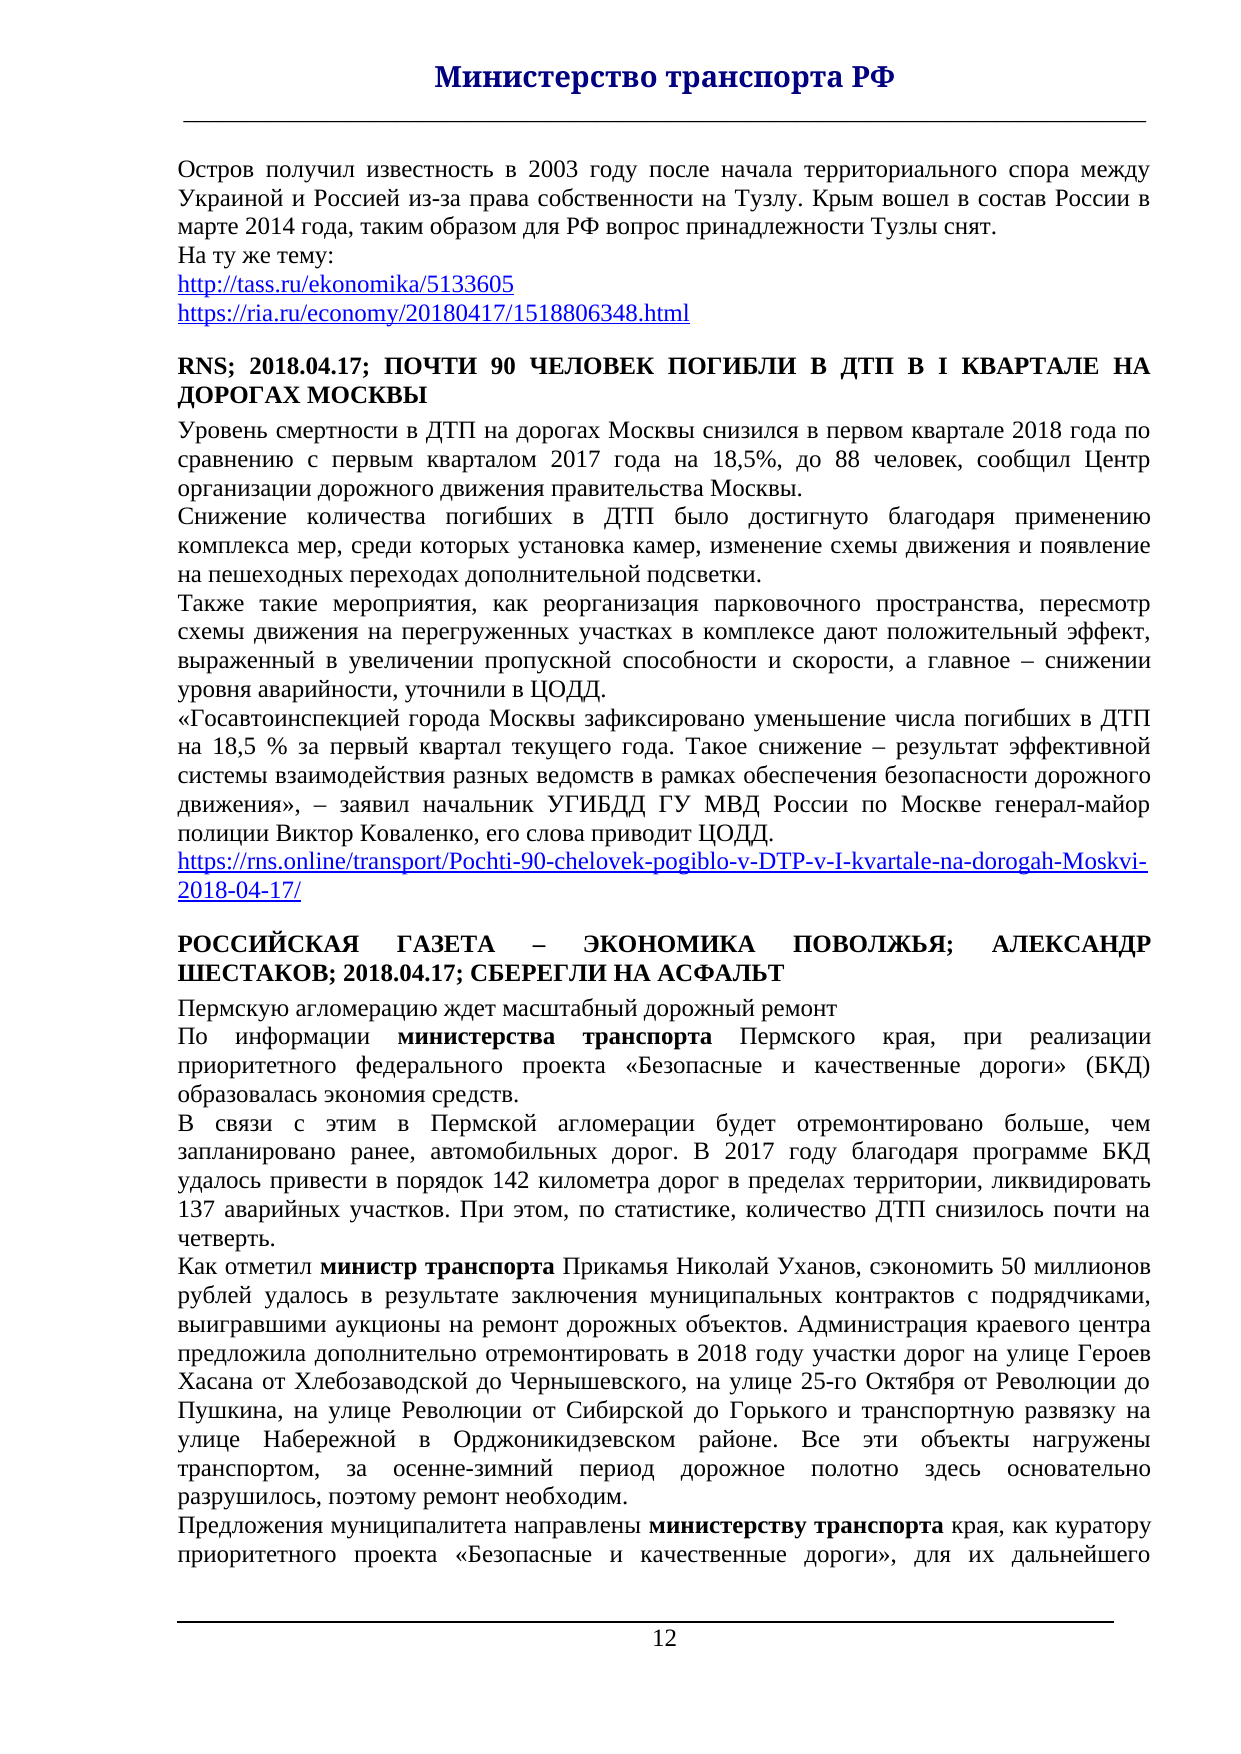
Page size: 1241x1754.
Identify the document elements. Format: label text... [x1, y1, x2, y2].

text Снижение количества погибших в ДТП было достигнуто благодаря применению комплекса мер, среди которых установка камер, изменение схемы движения и появление на пешеходных переходах дополнительной подсветки. [177, 501, 1152, 588]
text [177, 1510, 1152, 1568]
text http://tass.ru/ekonomika/5133605 [177, 269, 1152, 298]
text Как отметил министр транспорта Прикамья Николай Уханов, сэкономить 50 миллионов рублей удалось в результате заключения муниципальных контрактов с подрядчиками, выигравшими аукционы на ремонт дорожных объектов. Администрация краевого центра предложила дополнительно отремонтировать в 2018 году участки дорог на улице Героев Хасана от Хлебозаводской до Чернышевского, на улице 25-го Октября от Революции до Пушкина, на улице Революции от Сибирской до Горького и транспортную развязку на улице Набережной в Орджоникидзевском районе. Все эти объекты нагружены транспортом, за осенне-зимний период дорожное полотно здесь основательно разрушилось, поэтому ремонт необходим. [177, 1251, 1152, 1510]
text Пермскую агломерацию ждет масштабный дорожный ремонт [177, 993, 1152, 1021]
subtitle RNS; 2018.04.17; ПОЧТИ 90 ЧЕЛОВЕК ПОГИБЛИ В ДТП В I КВАРТАЛЕ НА ДОРОГАХ МОСКВЫ [177, 351, 1152, 409]
text Остров получил известность в 2003 году после начала территориального спора между Украиной и Россией из-за права собственности на Тузлу. Крым вошел в состав России в марте 2014 года, таким образом для РФ вопрос принадлежности Тузлы снят. [177, 154, 1152, 240]
text На ту же тему: [177, 240, 1152, 269]
text В связи с этим в Пермской агломерации будет отремонтировано больше, чем запланировано ранее, автомобильных дорог. В 2017 году благодаря программе БКД удалось привести в порядок 142 километра дорог в пределах территории, ликвидировать 137 аварийных участков. При этом, по статистике, количество ДТП снизилось почти на четверть. [177, 1108, 1152, 1251]
text https://rns.online/transport/Pochti-90-chelovek-pogiblo-v-DTP-v-I-kvartale-na-dorogah-Moskvi-2018-04-17/ [177, 846, 1152, 904]
subtitle РОССИЙСКАЯ ГАЗЕТА – ЭКОНОМИКА ПОВОЛЖЬЯ; АЛЕКСАНДР ШЕСТАКОВ; 2018.04.17; СБЕРЕГЛИ НА АСФАЛЬТ [177, 929, 1152, 986]
text «Госавтоинспекцией города Москвы зафиксировано уменьшение числа погибших в ДТП на 18,5 % за первый квартал текущего года. Такое снижение – результат эффективной системы взаимодействия разных ведомств в рамках обеспечения безопасности дорожного движения», – заявил начальник УГИБДД ГУ МВД России по Москве генерал-майор полиции Виктор Коваленко, его слова приводит ЦОДД. [177, 703, 1152, 846]
text https://ria.ru/economy/20180417/1518806348.html [177, 298, 1152, 326]
text По информации министерства транспорта Пермского края, при реализации приоритетного федерального проекта «Безопасные и качественные дороги» (БКД) образовалась экономия средств. [177, 1021, 1152, 1108]
text Также такие мероприятия, как реорганизация парковочного пространства, пересмотр схемы движения на перегруженных участках в комплексе дают положительный эффект, выраженный в увеличении пропускной способности и скорости, а главное – снижении уровня аварийности, уточнили в ЦОДД. [177, 588, 1152, 703]
text Уровень смертности в ДТП на дорогах Москвы снизился в первом квартале 2018 года по сравнению с первым кварталом 2017 года на 18,5%, до 88 человек, сообщил Центр организации дорожного движения правительства Москвы. [177, 415, 1152, 501]
